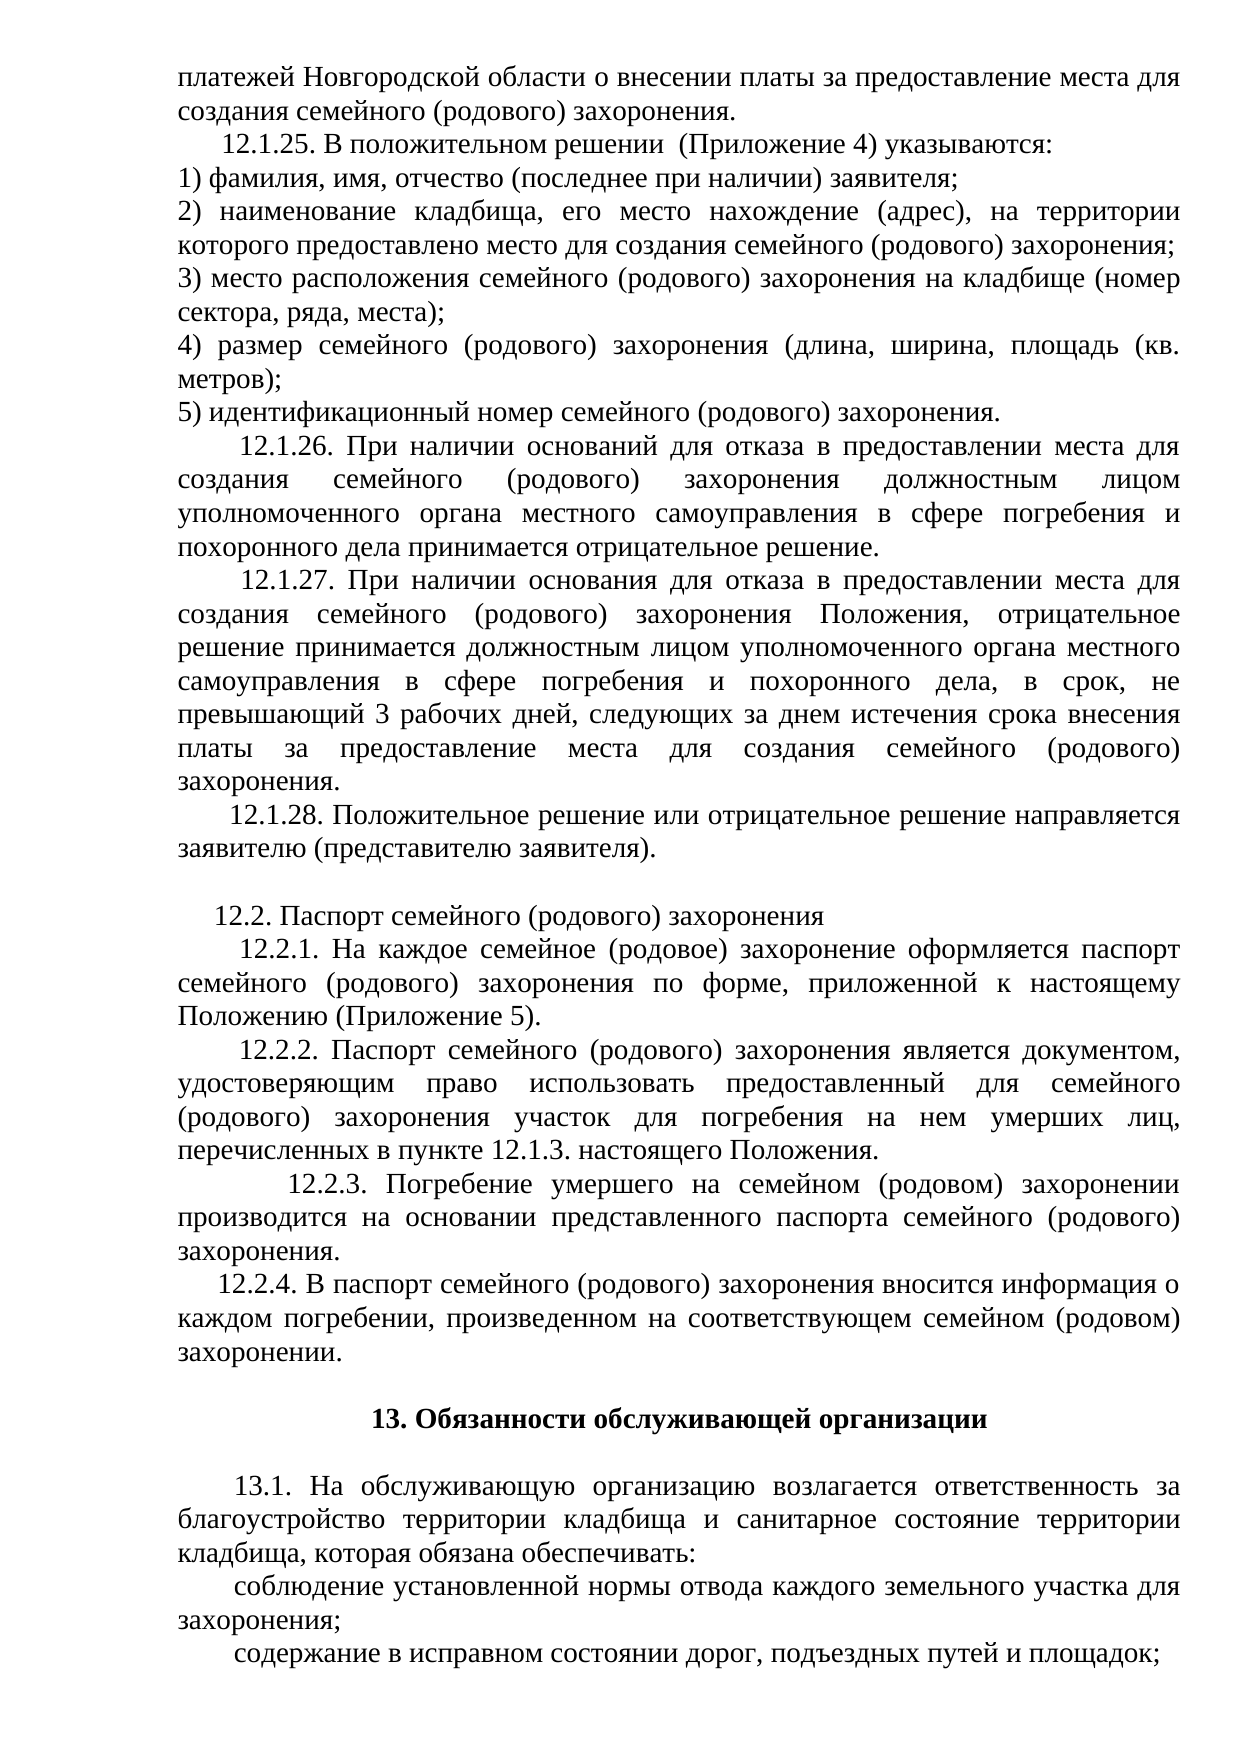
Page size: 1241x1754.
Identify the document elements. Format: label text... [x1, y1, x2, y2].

text 12.2.3. Погребение умершего на семейном (родовом) захоронении производится на основании представленного паспорта семейного (родового) захоронения. [177, 1166, 1181, 1267]
text 13.1. На обслуживающую организацию возлагается ответственность за благоустройство территории кладбища и санитарное состояние территории кладбища, которая обязана обеспечивать: [177, 1468, 1181, 1568]
text 12.2.2. Паспорт семейного (родового) захоронения является документом, удостоверяющим право использовать предоставленный для семейного (родового) захоронения участок для погребения на нем умерших лиц, перечисленных в пункте 12.1.3. настоящего Положения. [177, 1032, 1181, 1166]
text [177, 59, 1181, 864]
text содержание в исправном состоянии дорог, подъездных путей и площадок; [177, 1636, 1181, 1669]
text 13. Обязанности обслуживающей организации [177, 1401, 1181, 1434]
text 12.2.1. На каждое семейное (родовое) захоронение оформляется паспорт семейного (родового) захоронения по форме, приложенной к настоящему Положению (Приложение 5). [177, 931, 1181, 1032]
text 12.2.4. В паспорт семейного (родового) захоронения вносится информация о каждом погребении, произведенном на соответствующем семейном (родовом) захоронении. [177, 1267, 1181, 1367]
text 12.2. Паспорт семейного (родового) захоронения [177, 898, 1181, 931]
text соблюдение установленной нормы отвода каждого земельного участка для захоронения; [177, 1568, 1181, 1636]
